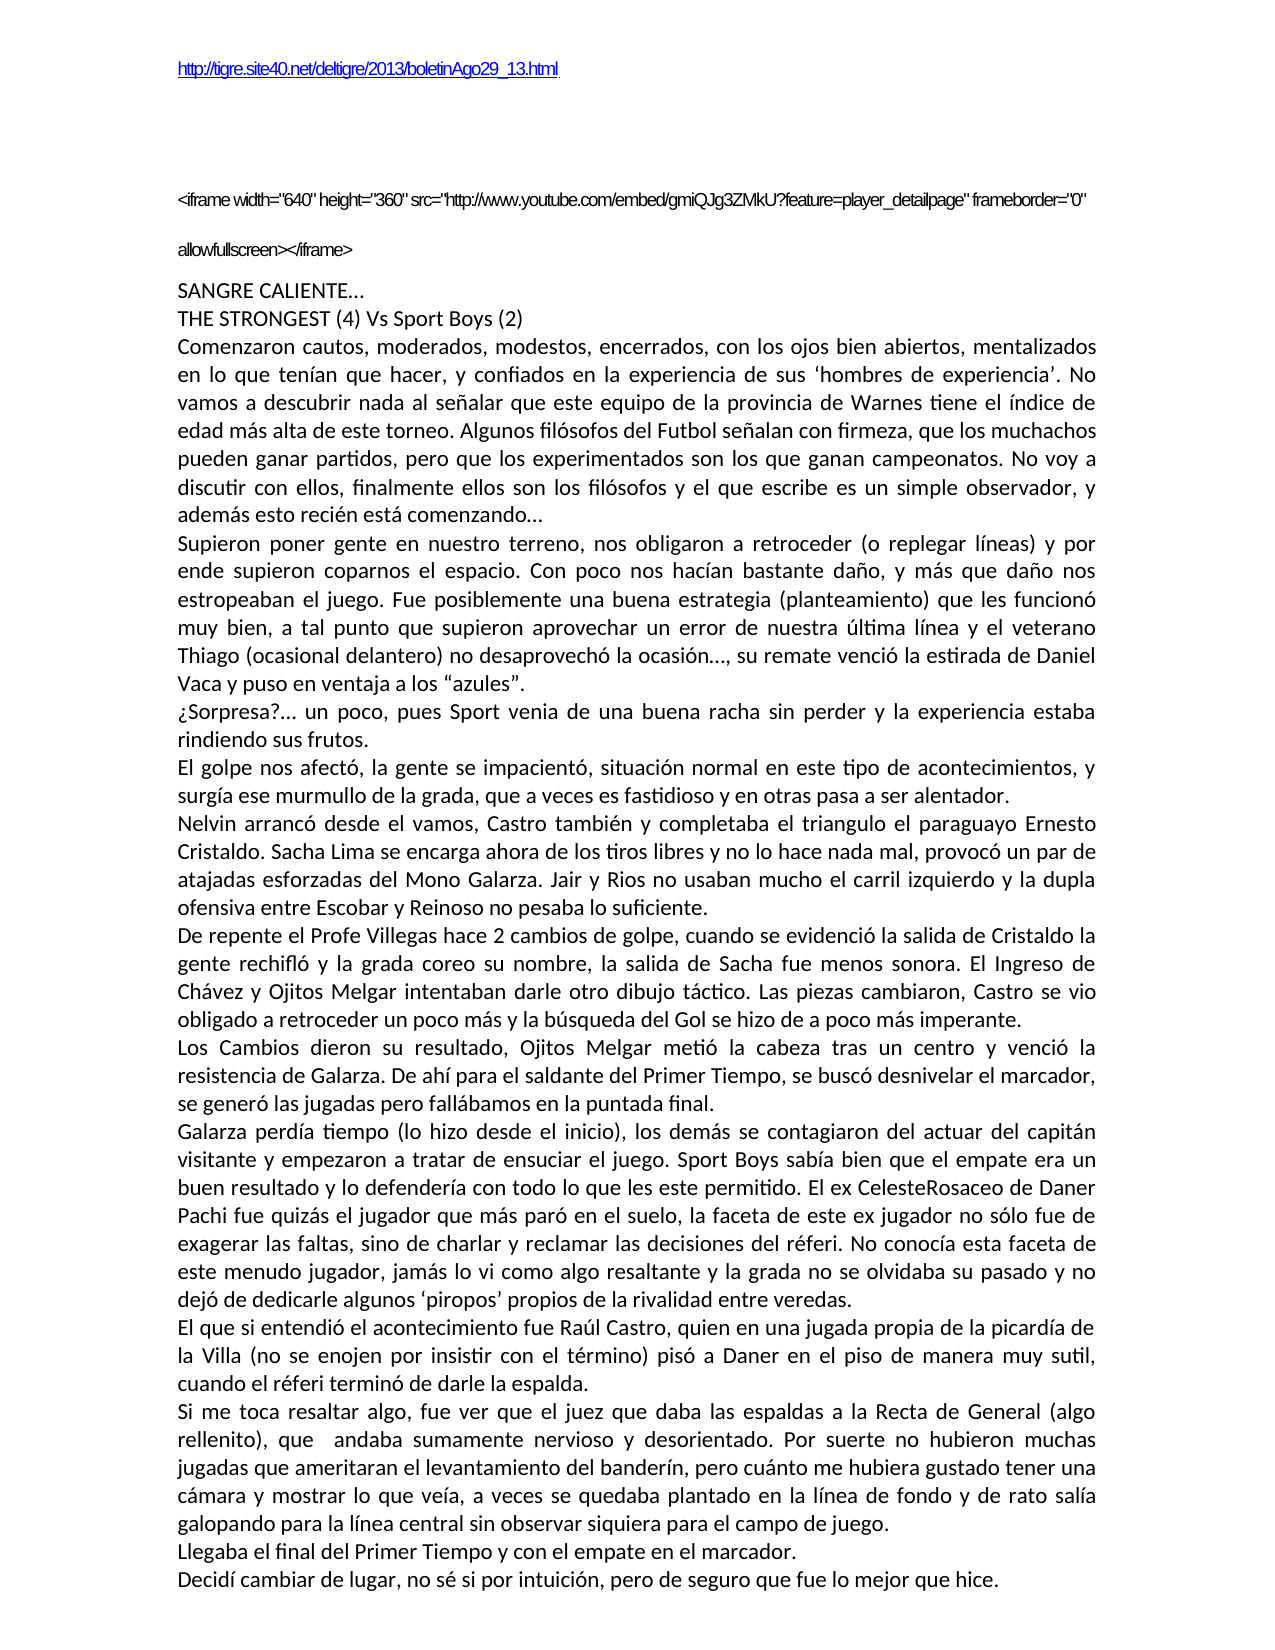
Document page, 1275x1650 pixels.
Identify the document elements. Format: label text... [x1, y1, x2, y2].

text Llegaba el final del Primer Tiempo y con el empate en el marcador. [177, 1537, 1098, 1565]
text Decidí cambiar de lugar, no sé si por intuición, pero de seguro que fue lo mejor que hice. [177, 1565, 1098, 1593]
text http://tigre.site40.net/deltigre/2013/boletinAgo29_13.html [177, 29, 1098, 79]
text Galarza perdía tiempo (lo hizo desde el inicio), los demás se contagiaron del actuar del capitán visitante y empezaron a tratar de ensuciar el juego. Sport Boys sabía bien que el empate era un buen resultado y lo defendería con todo lo que les este permitido. El ex CelesteRosaceo de Daner Pachi fue quizás el jugador que más paró en el suelo, la faceta de este ex jugador no sólo fue de exagerar las faltas, sino de charlar y reclamar las decisiones del réferi. No conocía esta faceta de este menudo jugador, jamás lo vi como algo resaltante y la grada no se olvidaba su pasado y no dejó de dedicarle algunos ‘piropos’ propios de la rivalidad entre veredas. [177, 1117, 1098, 1313]
text Si me toca resaltar algo, fue ver que el juez que daba las espaldas a la Recta de General (algo rellenito), que andaba sumamente nervioso y desorientado. Por suerte no hubieron muchas jugadas que ameritaran el levantamiento del banderín, pero cuánto me hubiera gustado tener una cámara y mostrar lo que veía, a veces se quedaba plantado en la línea de fondo y de rato salía galopando para la línea central sin observar siquiera para el campo de juego. [177, 1397, 1098, 1537]
text El que si entendió el acontecimiento fue Raúl Castro, quien en una jugada propia de la picardía de la Villa (no se enojen por insistir con el término) pisó a Daner en el piso de manera muy sutil, cuando el réferi terminó de darle la espalda. [177, 1313, 1098, 1397]
text THE STRONGEST (4) Vs Sport Boys (2) [177, 304, 1098, 332]
text Los Cambios dieron su resultado, Ojitos Melgar metió la cabeza tras un centro y venció la resistencia de Galarza. De ahí para el saldante del Primer Tiempo, se buscó desnivelar el marcador, se generó las jugadas pero fallábamos en la puntada final. [177, 1033, 1098, 1117]
text Comenzaron cautos, moderados, modestos, encerrados, con los ojos bien abiertos, mentalizados en lo que tenían que hacer, y confiados en la experiencia de sus ‘hombres de experiencia’. No vamos a descubrir nada al señalar que este equipo de la provincia de Warnes tiene el índice de edad más alta de este torneo. Algunos filósofos del Futbol señalan con firmeza, que los muchachos pueden ganar partidos, pero que los experimentados son los que ganan campeonatos. No voy a discutir con ellos, finalmente ellos son los filósofos y el que escribe es un simple observador, y además esto recién está comenzando… [177, 332, 1098, 529]
text ¿Sorpresa?… un poco, pues Sport venia de una buena racha sin perder y la experiencia estaba rindiendo sus frutos. [177, 697, 1098, 753]
text <iframe width="640" height="360" src="http://www.youtube.com/embed/gmiQJg3ZMkU?feature=player_detailpage" frameborder="0" allowfullscreen></iframe> [177, 161, 1098, 261]
text SANGRE CALIENTE… [177, 276, 1098, 304]
text Nelvin arrancó desde el vamos, Castro también y completaba el triangulo el paraguayo Ernesto Cristaldo. Sacha Lima se encarga ahora de los tiros libres y no lo hace nada mal, provocó un par de atajadas esforzadas del Mono Galarza. Jair y Rios no usaban mucho el carril izquierdo y la dupla ofensiva entre Escobar y Reinoso no pesaba lo suficiente. [177, 809, 1098, 921]
text El golpe nos afectó, la gente se impacientó, situación normal en este tipo de acontecimientos, y surgía ese murmullo de la grada, que a veces es fastidioso y en otras pasa a ser alentador. [177, 753, 1098, 809]
text De repente el Profe Villegas hace 2 cambios de golpe, cuando se evidenció la salida de Cristaldo la gente rechifló y la grada coreo su nombre, la salida de Sacha fue menos sonora. El Ingreso de Chávez y Ojitos Melgar intentaban darle otro dibujo táctico. Las piezas cambiaron, Castro se vio obligado a retroceder un poco más y la búsqueda del Gol se hizo de a poco más imperante. [177, 921, 1098, 1033]
text Supieron poner gente en nuestro terreno, nos obligaron a retroceder (o replegar líneas) y por ende supieron coparnos el espacio. Con poco nos hacían bastante daño, y más que daño nos estropeaban el juego. Fue posiblemente una buena estrategia (planteamiento) que les funcionó muy bien, a tal punto que supieron aprovechar un error de nuestra última línea y el veterano Thiago (ocasional delantero) no desaprovechó la ocasión…, su remate venció la estirada de Daniel Vaca y puso en ventaja a los “azules”. [177, 529, 1098, 697]
